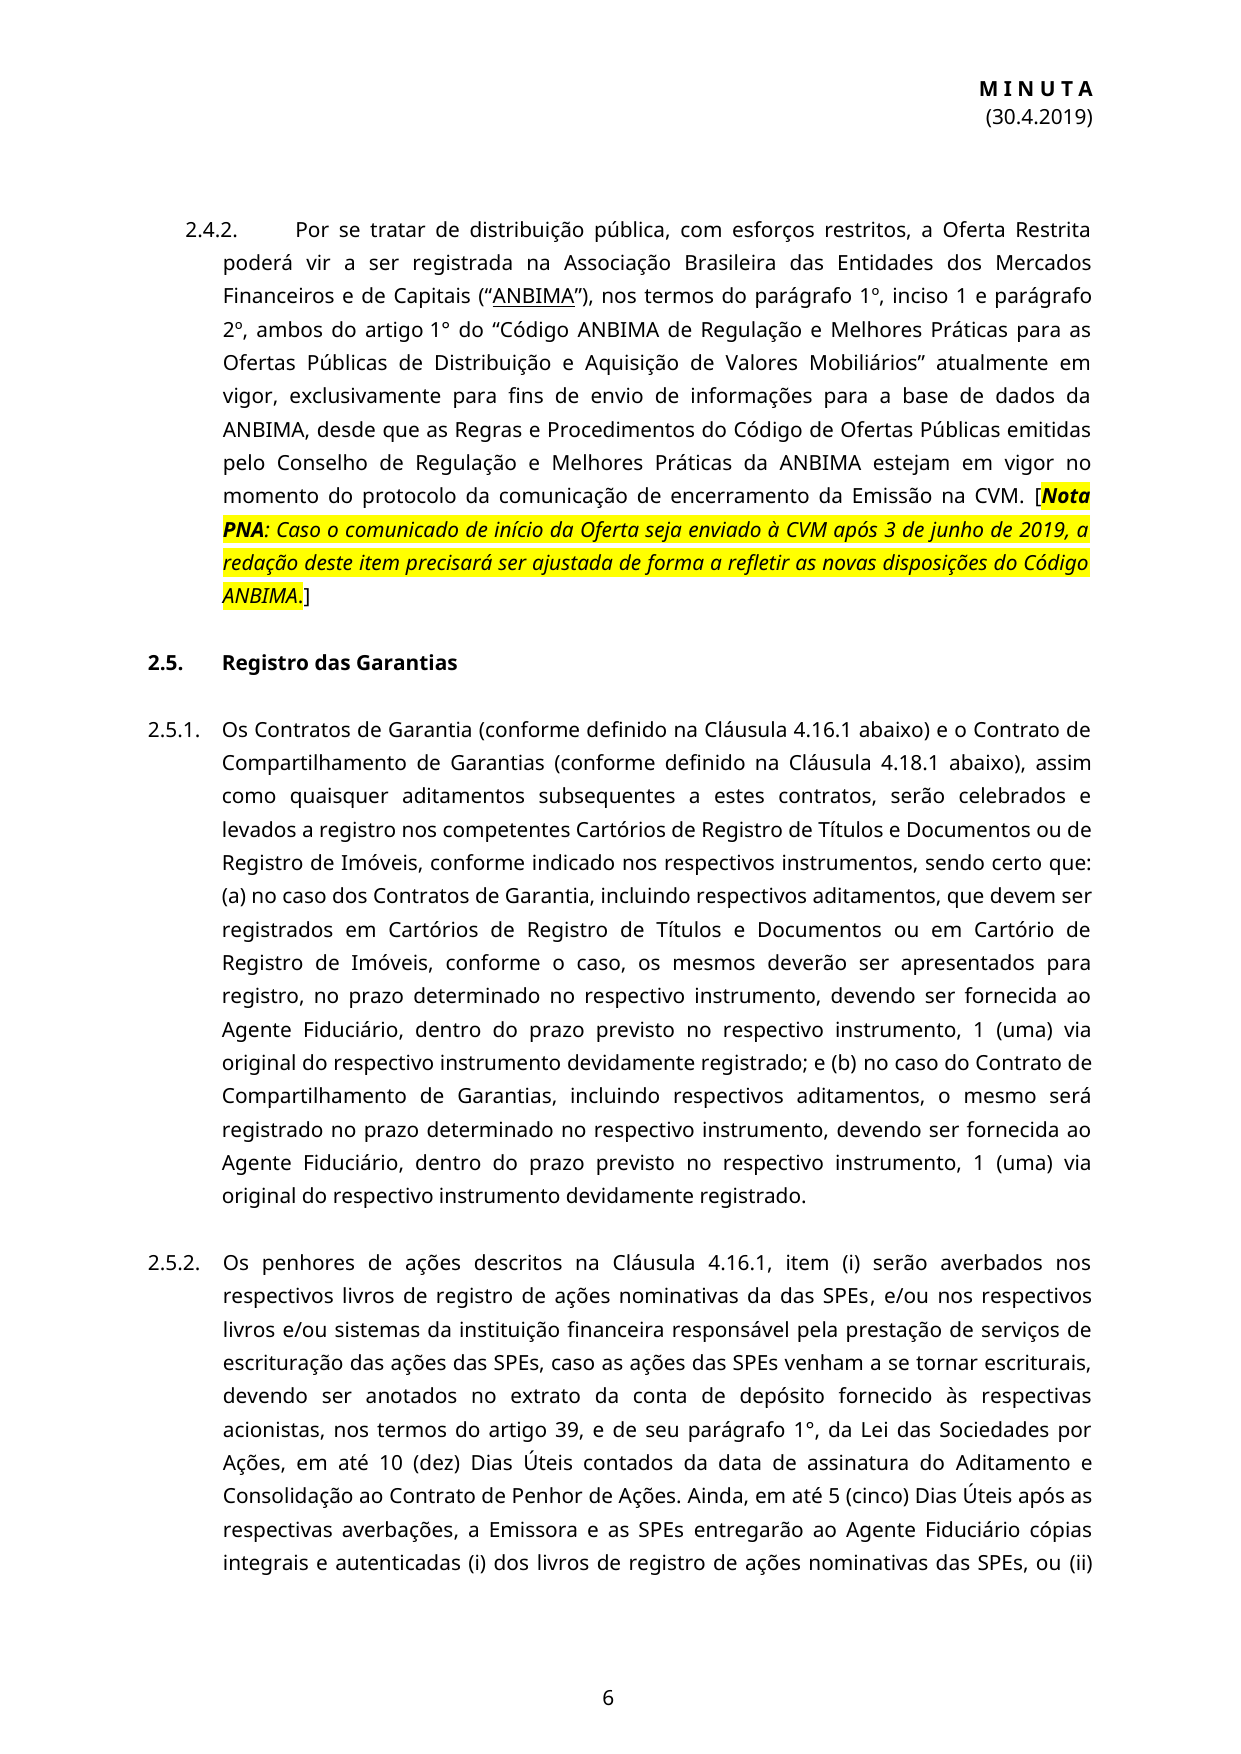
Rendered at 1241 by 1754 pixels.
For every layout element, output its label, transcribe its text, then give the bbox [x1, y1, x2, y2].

list Por se tratar de distribuição pública, com esforços restritos, a Oferta Restrita poderá vir a ser registrada na Associação Brasileira das Entidades dos Mercados Financeiros e de Capitais (“ANBIMA”), nos termos do parágrafo 1º, inciso 1 e parágrafo 2º, ambos do artigo 1° do “Código ANBIMA de Regulação e Melhores Práticas para as Ofertas Públicas de Distribuição e Aquisição de Valores Mobiliários” atualmente em vigor, exclusivamente para fins de envio de informações para a base de dados da ANBIMA, desde que as Regras e Procedimentos do Código de Ofertas Públicas emitidas pelo Conselho de Regulação e Melhores Práticas da ANBIMA estejam em vigor no momento do protocolo da comunicação de encerramento da Emissão na CVM. [Nota PNA: Caso o comunicado de início da Oferta seja enviado à CVM após 3 de junho de 2019, a redação deste item precisará ser ajustada de forma a refletir as novas disposições do Código ANBIMA.] [185, 211, 1092, 611]
list Os Contratos de Garantia (conforme definido na Cláusula 4.16.1 abaixo) e o Contrato de Compartilhamento de Garantias (conforme definido na Cláusula 4.18.1 abaixo), assim como quaisquer aditamentos subsequentes a estes contratos, serão celebrados e levados a registro nos competentes Cartórios de Registro de Títulos e Documentos ou de Registro de Imóveis, conforme indicado nos respectivos instrumentos, sendo certo que: (a) no caso dos Contratos de Garantia, incluindo respectivos aditamentos, que devem ser registrados em Cartórios de Registro de Títulos e Documentos ou em Cartório de Registro de Imóveis, conforme o caso, os mesmos deverão ser apresentados para registro, no prazo determinado no respectivo instrumento, devendo ser fornecida ao Agente Fiduciário, dentro do prazo previsto no respectivo instrumento, 1 (uma) via original do respectivo instrumento devidamente registrado; e (b) no caso do Contrato de Compartilhamento de Garantias, incluindo respectivos aditamentos, o mesmo será registrado no prazo determinado no respectivo instrumento, devendo ser fornecida ao Agente Fiduciário, dentro do prazo previsto no respectivo instrumento, 1 (uma) via original do respectivo instrumento devidamente registrado. [148, 711, 1092, 1211]
list Registro das Garantias [148, 644, 1092, 677]
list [148, 1244, 1092, 1577]
